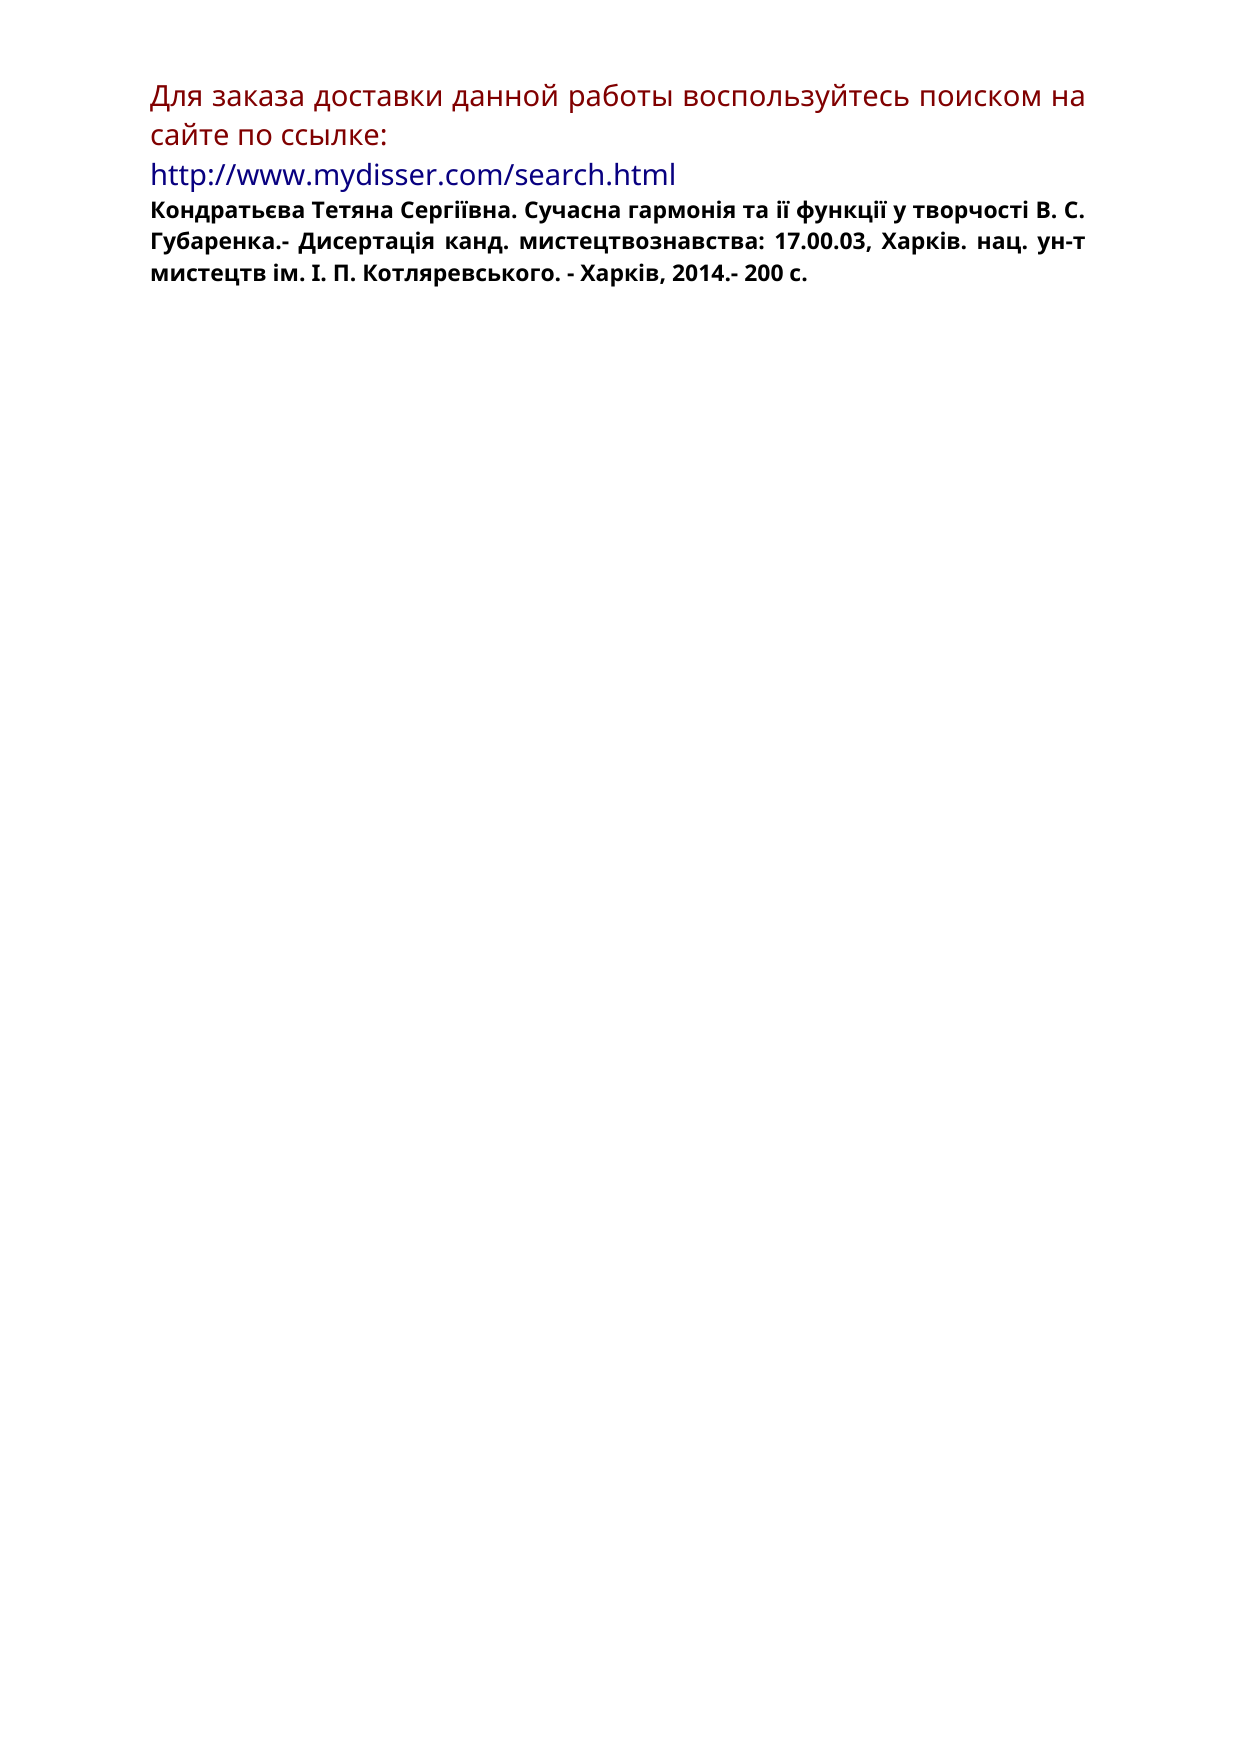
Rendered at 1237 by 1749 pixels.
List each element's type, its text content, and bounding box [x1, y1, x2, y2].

text Кондратьєва Тетяна Сергіївна. Сучасна гармонія та ії функції у творчості В. С. Губаренка.- Дисертація канд. мистецтвознавства: 17.00.03, Харків. нац. ун-т мистецтв ім. І. П. Котляревського. - Харків, 2014.- 200 с. [150, 194, 1086, 288]
